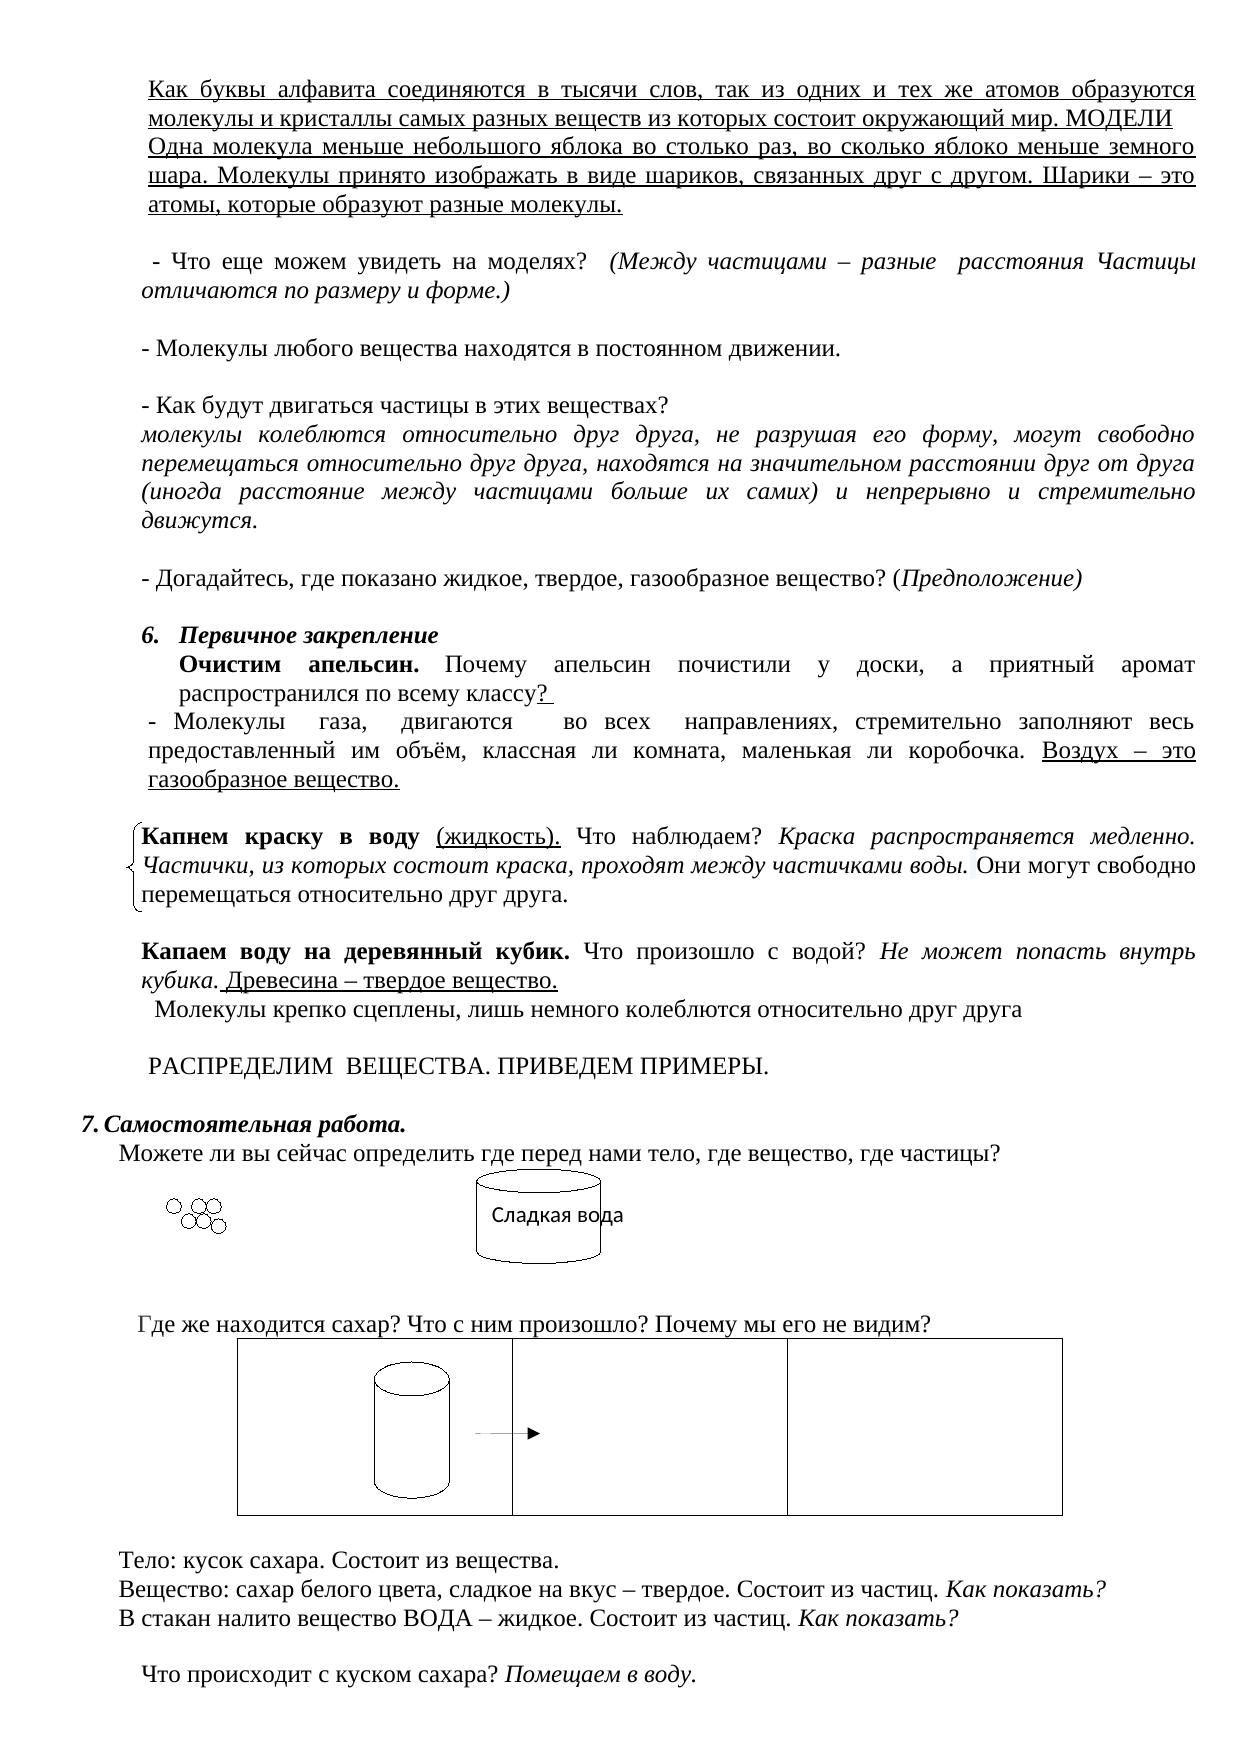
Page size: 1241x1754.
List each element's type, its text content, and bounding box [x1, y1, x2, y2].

text Тело: кусок сахара. Состоит из вещества. [118, 1545, 1196, 1574]
text - Молекулы газа, двигаются во всех направлениях, стремительно заполняют весь предоставленный им объём, классная ли комната, маленькая ли коробочка. Воздух – это газообразное вещество. [148, 706, 1196, 793]
list Очистим апельсин. Почему апельсин почистили у доски, а приятный аромат распространился по всему классу? [178, 649, 1196, 706]
list Где же находится сахар? Что с ним произошло? Почему мы его не видим? [118, 1309, 1196, 1338]
text Капнем краску в воду (жидкость). Что наблюдаем? Краска распространяется медленно. Частички, из которых состоит краска, проходят между частичками воды. Они могут свободно перемещаться относительно друг друга. [141, 821, 1196, 908]
list Самостоятельная работа. [81, 1109, 1196, 1138]
text Вещество: сахар белого цвета, сладкое на вкус – твердое. Состоит из частиц. Как показать? [118, 1574, 1196, 1603]
text - Как будут двигаться частицы в этих веществах? [141, 390, 1196, 419]
list Первичное закрепление [141, 620, 1196, 649]
text Как буквы алфавита соединяются в тысячи слов, так из одних и тех же атомов образуются молекулы и кристаллы самых разных веществ из которых состоит окружающий мир. МОДЕЛИ [148, 74, 1196, 99]
text Капаем воду на деревянный кубик. Что произошло с водой? Не может попасть внутрь кубика. Древесина – твердое вещество. [141, 936, 1196, 994]
text Одна молекула меньше небольшого яблока во столько раз, во сколько яблоко меньше земного шара. Молекулы принято изображать в виде шариков, связанных друг с другом. Шарики – это атомы, которые образуют разные молекулы. [148, 131, 1196, 156]
list Можете ли вы сейчас определить где перед нами тело, где вещество, где частицы? [118, 1138, 1196, 1166]
list Молекулы крепко сцеплены, лишь немного колеблются относительно друг друга [148, 994, 1196, 1023]
text Как буквы алфавита соединяются в тысячи слов, так из одних и тех же атомов образуются молекулы и кристаллы самых разных веществ из которых состоит окружающий мир. МОДЕЛИ [148, 100, 1196, 131]
text В стакан налито вещество ВОДА – жидкое. Состоит из частиц. Как показать? [118, 1603, 1196, 1631]
text Что происходит с куском сахара? Помещаем в воду. [141, 1659, 1196, 1688]
list РАСПРЕДЕЛИМ ВЕЩЕСТВА. ПРИВЕДЕМ ПРИМЕРЫ. [148, 1051, 1196, 1080]
text - Догадайтесь, где показано жидкое, твердое, газообразное вещество? (Предположение) [141, 563, 1196, 591]
text Одна молекула меньше небольшого яблока во столько раз, во сколько яблоко меньше земного шара. Молекулы принято изображать в виде шариков, связанных друг с другом. Шарики – это атомы, которые образуют разные молекулы. [148, 187, 1196, 218]
text - Что еще можем увидеть на моделях? (Между частицами – разные расстояния Частицы отличаются по размеру и форме.) [141, 246, 1196, 304]
table_header [788, 1339, 1062, 1515]
text - Молекулы любого вещества находятся в постоянном движении. [141, 333, 1196, 361]
text молекулы колеблются относительно друг друга, не разрушая его форму, могут свободно перемещаться относительно друг друга, находятся на значительном расстоянии друг от друга (иногда расстояние между частицами больше их самих) и непрерывно и стремительно движутся. [141, 419, 1196, 534]
table_header [238, 1339, 512, 1515]
text Одна молекула меньше небольшого яблока во столько раз, во сколько яблоко меньше земного шара. Молекулы принято изображать в виде шариков, связанных друг с другом. Шарики – это атомы, которые образуют разные молекулы. [148, 158, 1196, 185]
table_header [513, 1339, 787, 1515]
